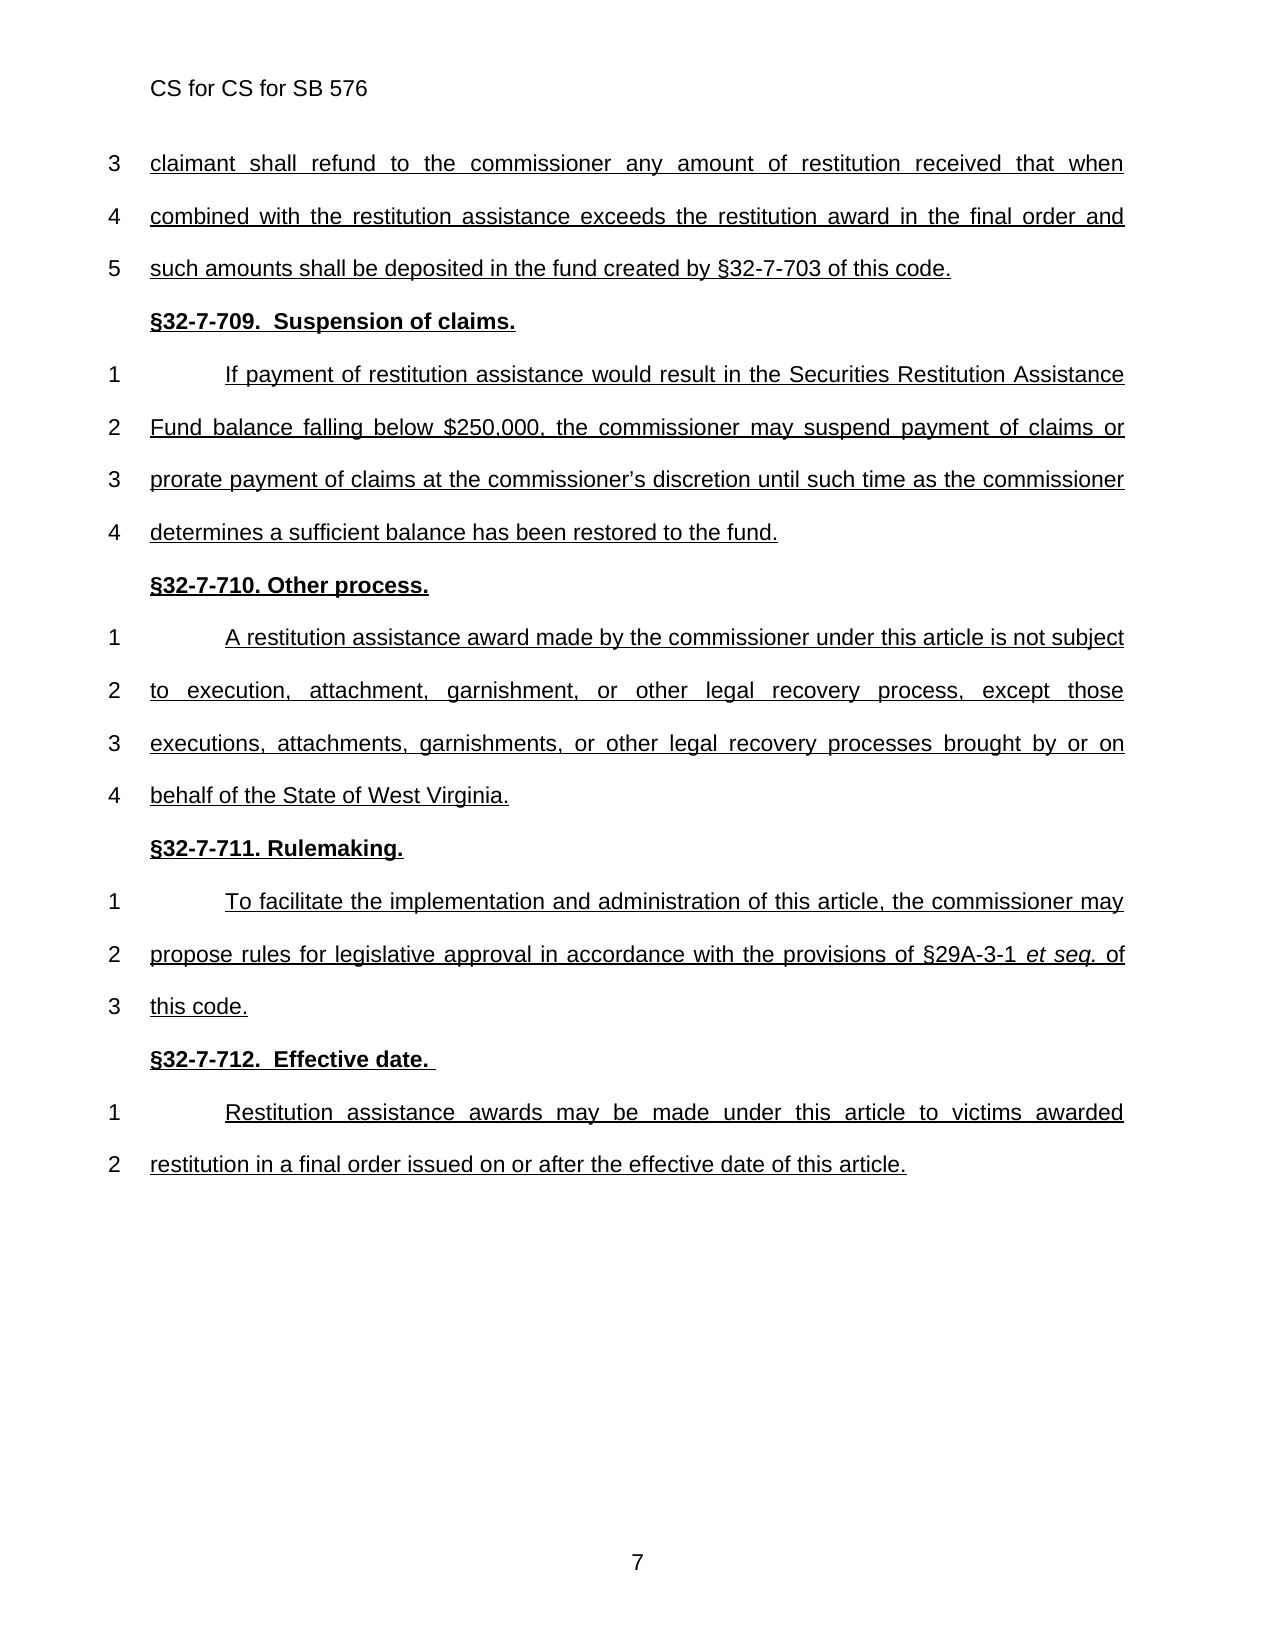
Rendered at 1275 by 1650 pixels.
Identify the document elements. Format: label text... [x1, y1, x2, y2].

subtitle §32-7-712. Effective date. [150, 1046, 1125, 1072]
text A restitution assistance award made by the commissioner under this article is not subject to execution, attachment, garnishment, or other legal recovery process, except those executions, attachments, garnishments, or other legal recovery processes brought by or on behalf of the State of West Virginia. [150, 624, 1125, 753]
text If payment of restitution assistance would result in the Securities Restitution Assistance Fund balance falling below $250,000, the commissioner may suspend payment of claims or prorate payment of claims at the commissioner’s discretion until such time as the commissioner determines a sufficient balance has been restored to the fund. [150, 490, 1125, 545]
subtitle §32-7-709. Suspension of claims. [150, 308, 1125, 334]
text If payment of restitution assistance would result in the Securities Restitution Assistance Fund balance falling below $250,000, the commissioner may suspend payment of claims or prorate payment of claims at the commissioner’s discretion until such time as the commissioner determines a sufficient balance has been restored to the fund. [150, 438, 1125, 489]
text To facilitate the implementation and administration of this article, the commissioner may propose rules for legislative approval in accordance with the provisions of §29A-3-1 et seq. of this code. [150, 888, 1125, 963]
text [150, 150, 1125, 225]
text Restitution assistance awards may be made under this article to victims awarded restitution in a final order issued on or after the effective date of this article. [150, 1099, 1125, 1178]
text A restitution assistance award made by the commissioner under this article is not subject to execution, attachment, garnishment, or other legal recovery process, except those executions, attachments, garnishments, or other legal recovery processes brought by or on behalf of the State of West Virginia. [150, 754, 1125, 809]
text If payment of restitution assistance would result in the Securities Restitution Assistance Fund balance falling below $250,000, the commissioner may suspend payment of claims or prorate payment of claims at the commissioner’s discretion until such time as the commissioner determines a sufficient balance has been restored to the fund. [150, 361, 1125, 436]
text To facilitate the implementation and administration of this article, the commissioner may propose rules for legislative approval in accordance with the provisions of §29A-3-1 et seq. of this code. [150, 965, 1125, 1020]
subtitle §32-7-710. Other process. [150, 572, 1125, 598]
subtitle §32-7-711. Rulemaking. [150, 835, 1125, 862]
